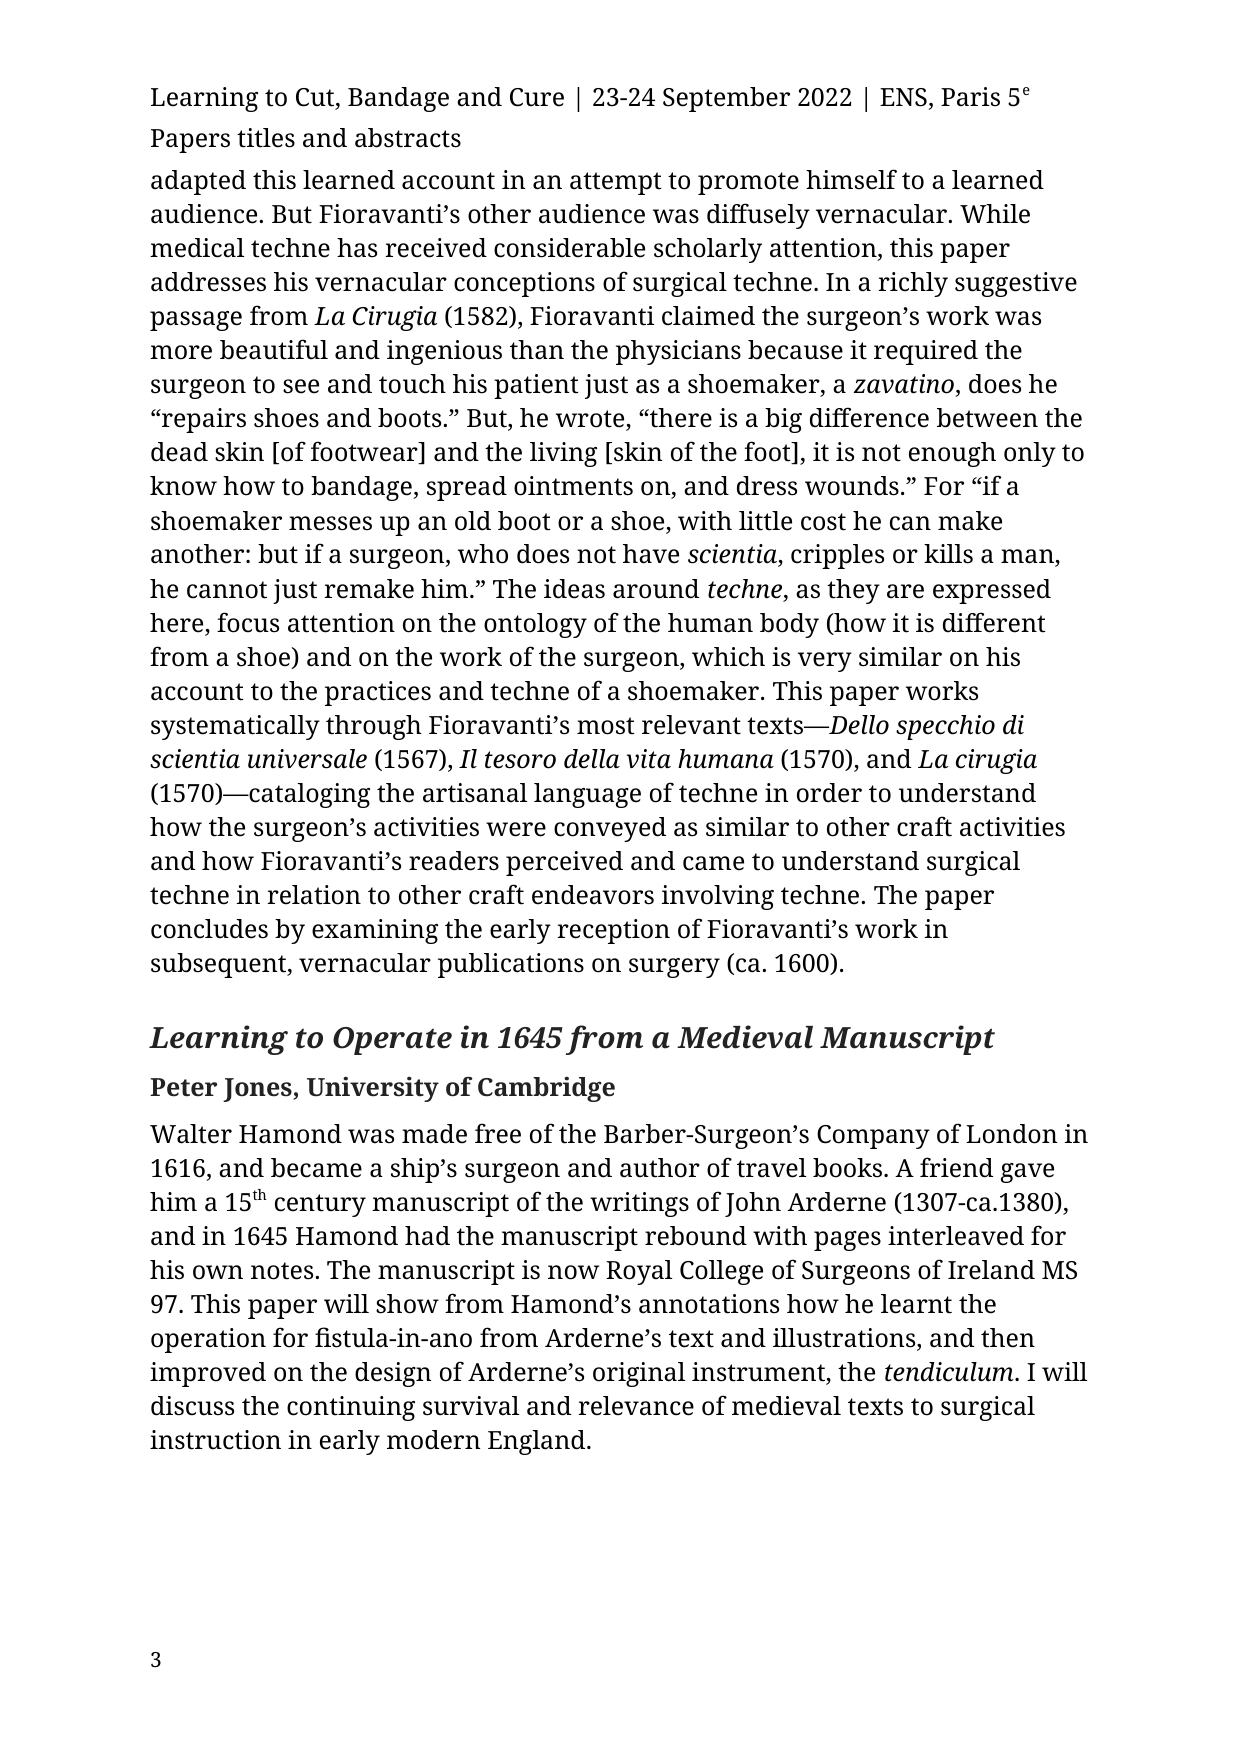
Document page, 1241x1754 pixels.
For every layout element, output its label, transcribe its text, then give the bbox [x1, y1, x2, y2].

text Walter Hamond was made free of the Barber-Surgeon’s Company of London in 1616, and became a ship’s surgeon and author of travel books. A friend gave him a 15th century manuscript of the writings of John Arderne (1307-ca.1380), and in 1645 Hamond had the manuscript rebound with pages interleaved for his own notes. The manuscript is now Royal College of Surgeons of Ireland MS 97. This paper will show from Hamond’s annotations how he learnt the operation for fistula-in-ano from Arderne’s text and illustrations, and then improved on the design of Arderne’s original instrument, the tendiculum. I will discuss the continuing survival and relevance of medieval texts to surgical instruction in early modern England. [150, 1116, 1090, 1457]
subtitle Peter Jones, University of Cambridge [150, 1070, 1090, 1104]
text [150, 162, 1090, 980]
subtitle Learning to Operate in 1645 from a Medieval Manuscript [150, 1017, 1090, 1057]
